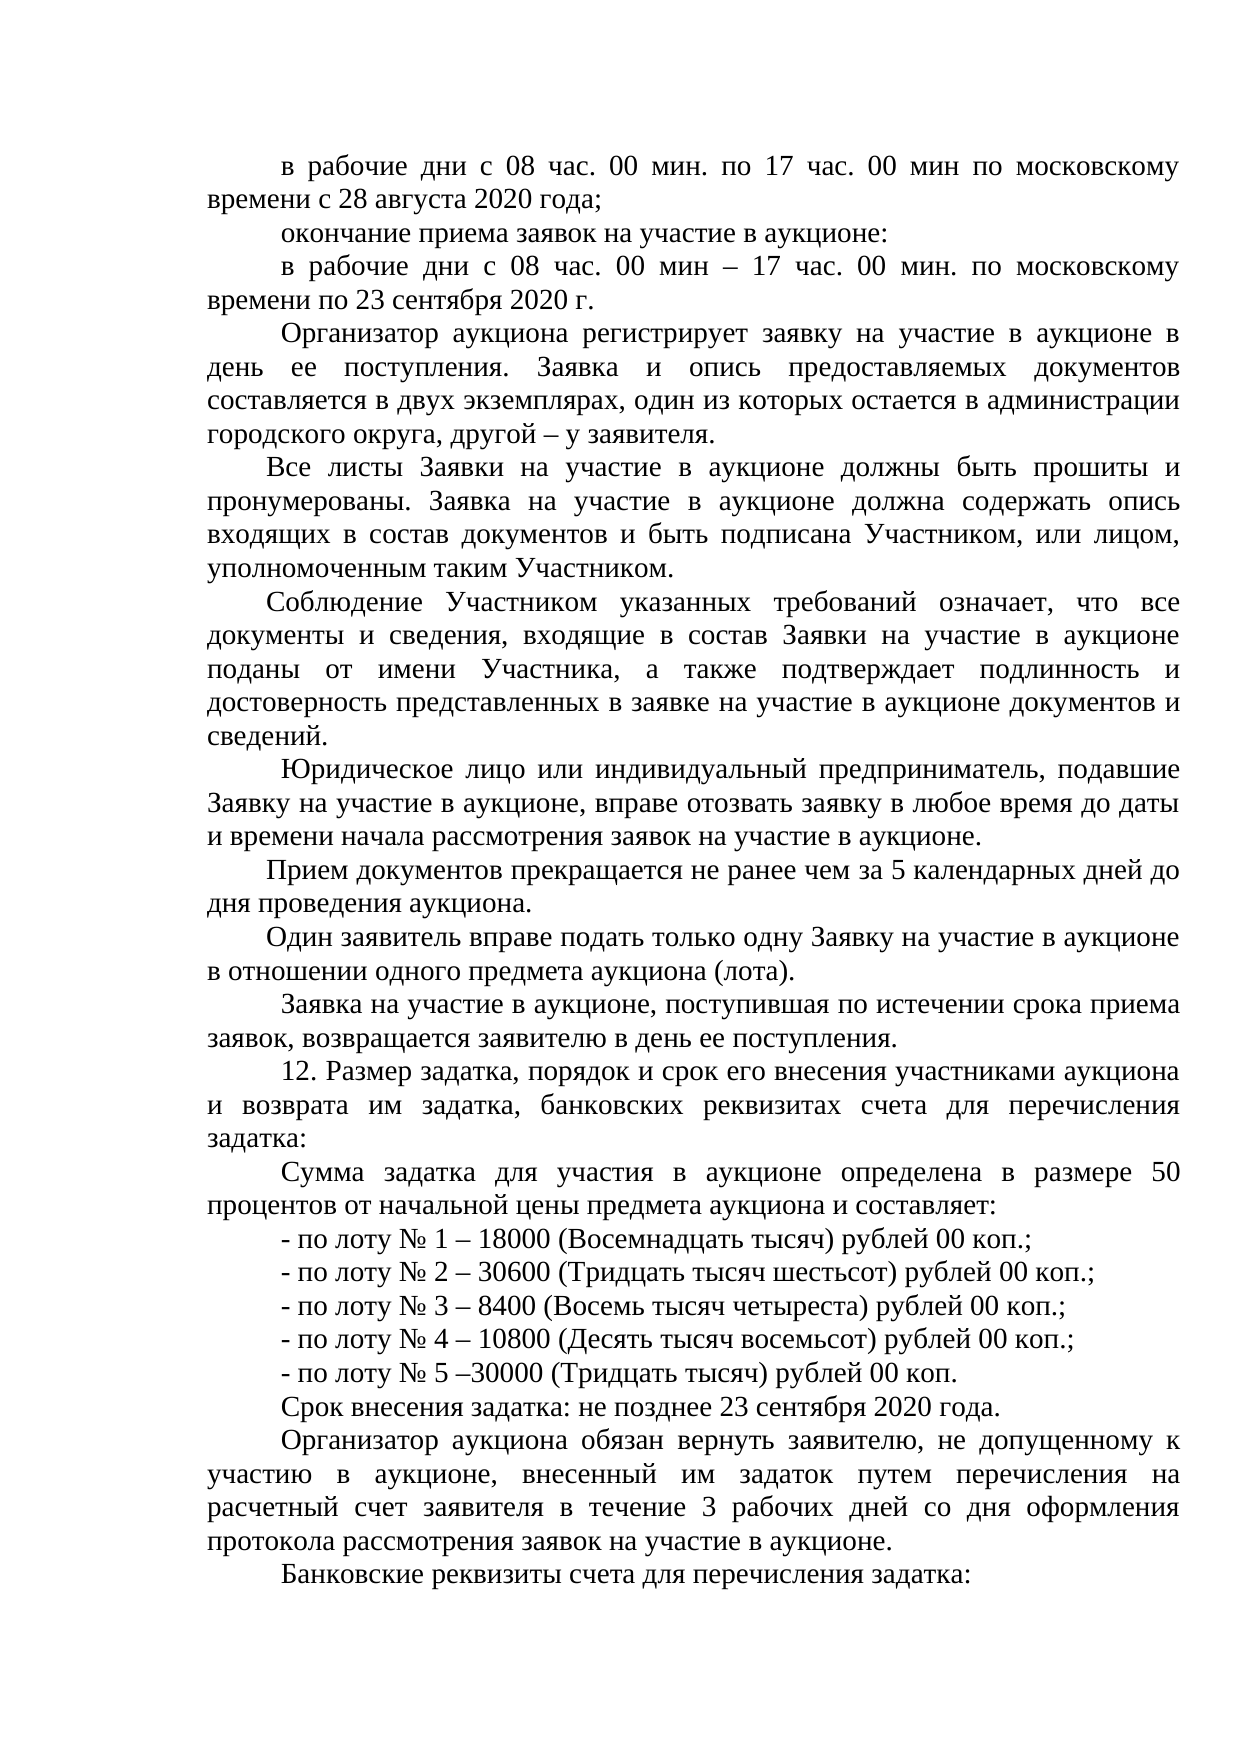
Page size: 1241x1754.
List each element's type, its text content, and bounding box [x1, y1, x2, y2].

text Все листы Заявки на участие в аукционе должны быть прошиты и пронумерованы. Заявка на участие в аукционе должна содержать опись входящих в состав документов и быть подписана Участником, или лицом, уполномоченным таким Участником. [207, 449, 1181, 584]
text Организатор аукциона обязан вернуть заявителю, не допущенному к участию в аукционе, внесенный им задаток путем перечисления на расчетный счет заявителя в течение 3 рабочих дней со дня оформления протокола рассмотрения заявок на участие в аукционе. [207, 1422, 1181, 1556]
text Юридическое лицо или индивидуальный предприниматель, подавшие Заявку на участие в аукционе, вправе отозвать заявку в любое время до даты и времени начала рассмотрения заявок на участие в аукционе. [207, 751, 1181, 852]
text - по лоту № 2 – 30600 (Тридцать тысяч шестьсот) рублей 00 коп.; [207, 1254, 1181, 1288]
text Организатор аукциона регистрирует заявку на участие в аукционе в день ее поступления. Заявка и опись предоставляемых документов составляется в двух экземплярах, один из которых остается в администрации городского округа, другой – у заявителя. [207, 315, 1181, 449]
text в рабочие дни с 08 час. 00 мин – 17 час. 00 мин. по московскому времени по 23 сентября 2020 г. [207, 248, 1181, 315]
text - по лоту № 4 – 10800 (Десять тысяч восемьсот) рублей 00 коп.; [207, 1322, 1181, 1355]
text Банковские реквизиты счета для перечисления задатка: [207, 1556, 1181, 1590]
text - по лоту № 3 – 8400 (Восемь тысяч четыреста) рублей 00 коп.; [207, 1288, 1181, 1322]
text Прием документов прекращается не ранее чем за 5 календарных дней до дня проведения аукциона. [207, 852, 1181, 919]
text Сумма задатка для участия в аукционе определена в размере 50 процентов от начальной цены предмета аукциона и составляет: [207, 1154, 1181, 1221]
text окончание приема заявок на участие в аукционе: [207, 215, 1181, 248]
text Соблюдение Участником указанных требований означает, что все документы и сведения, входящие в состав Заявки на участие в аукционе поданы от имени Участника, а также подтверждает подлинность и достоверность представленных в заявке на участие в аукционе документов и сведений. [207, 584, 1181, 751]
text - по лоту № 1 – 18000 (Восемнадцать тысяч) рублей 00 коп.; [207, 1221, 1181, 1254]
text Срок внесения задатка: не позднее 23 сентября 2020 года. [207, 1389, 1181, 1422]
text Один заявитель вправе подать только одну Заявку на участие в аукционе в отношении одного предмета аукциона (лота). [207, 919, 1181, 986]
text - по лоту № 5 –30000 (Тридцать тысяч) рублей 00 коп. [207, 1355, 1181, 1389]
text в рабочие дни с 08 час. 00 мин. по 17 час. 00 мин по московскому времени с 28 августа 2020 года; [207, 148, 1181, 215]
text Заявка на участие в аукционе, поступившая по истечении срока приема заявок, возвращается заявителю в день ее поступления. [207, 986, 1181, 1053]
text 12. Размер задатка, порядок и срок его внесения участниками аукциона и возврата им задатка, банковских реквизитах счета для перечисления задатка: [207, 1053, 1181, 1154]
